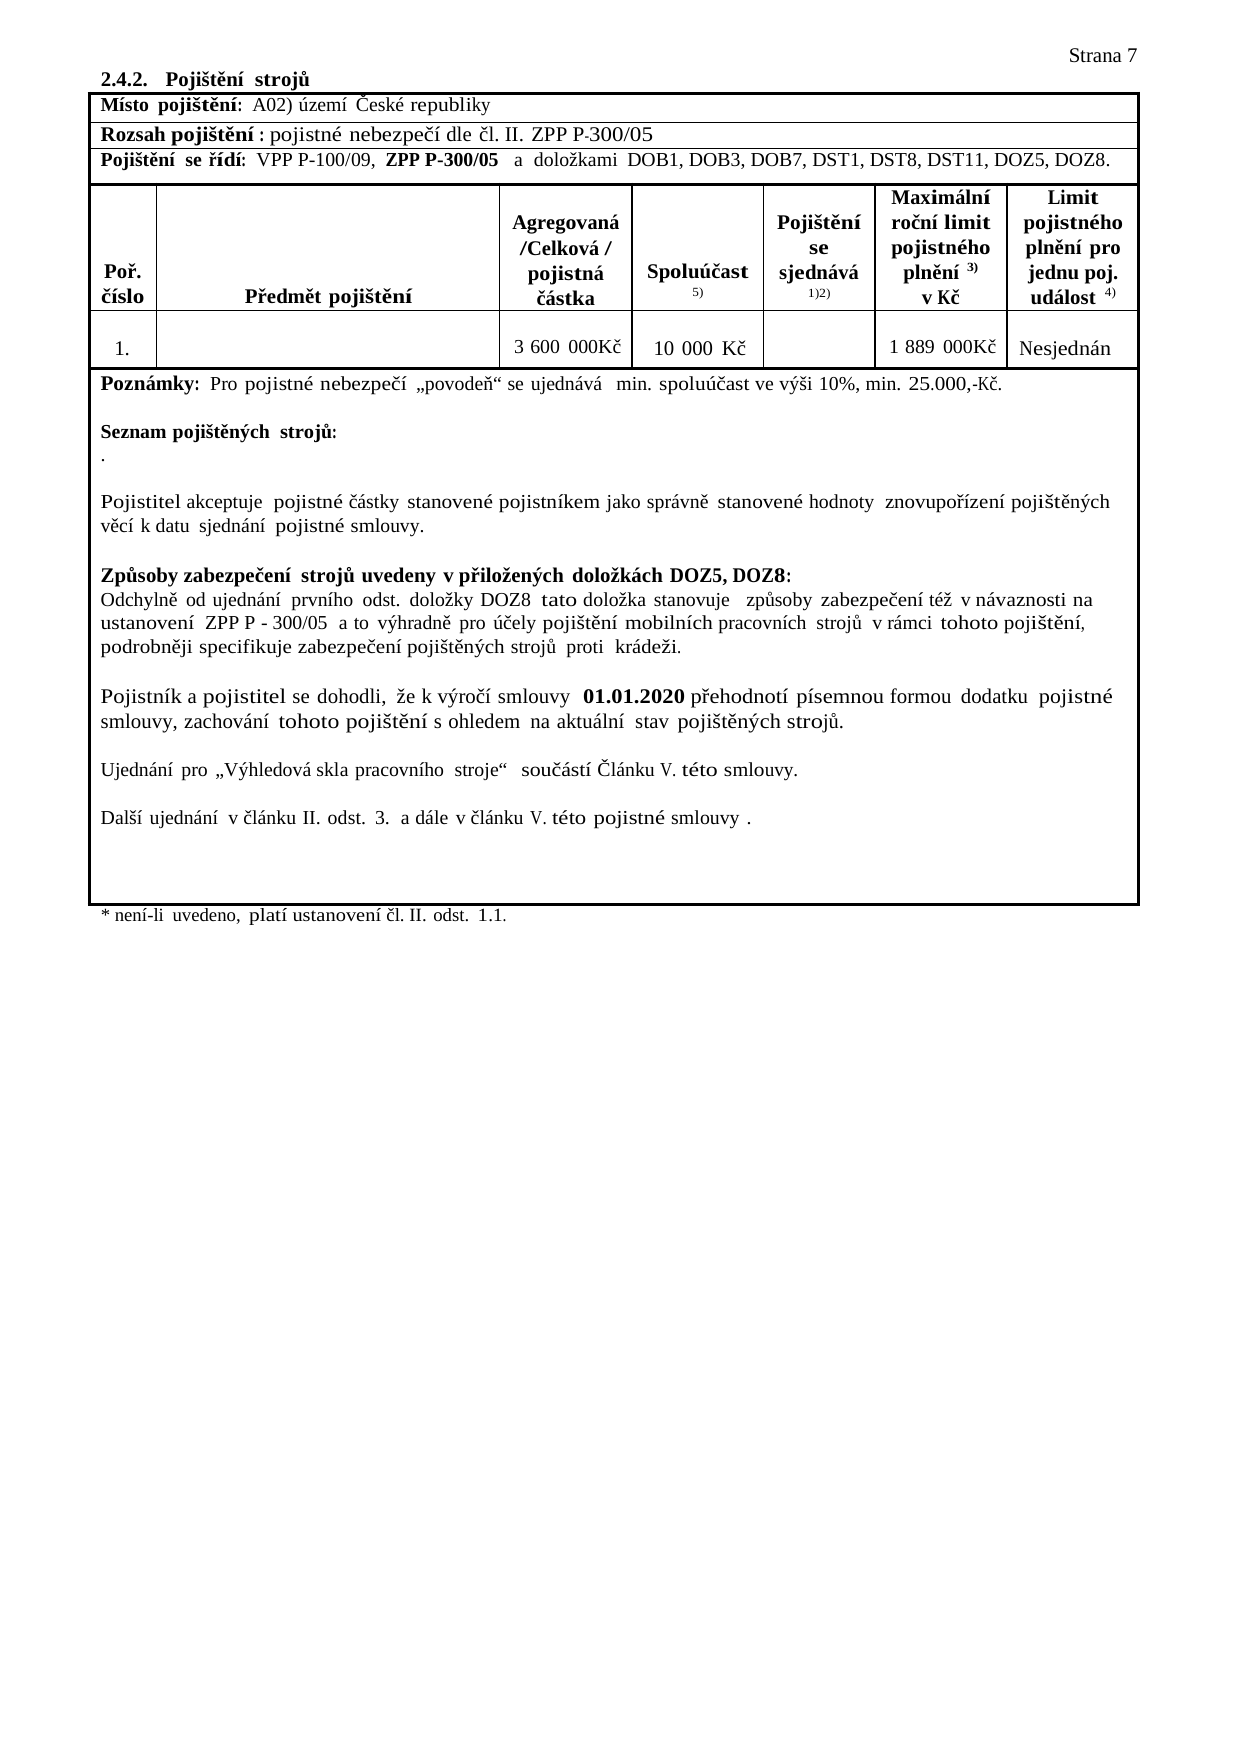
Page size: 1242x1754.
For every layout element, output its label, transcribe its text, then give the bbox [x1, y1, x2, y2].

table_cell Předmět pojištění [157, 186, 499, 310]
text * není-li uvedeno, platí ustanovení čl. II. odst. 1.1. [101, 906, 1152, 925]
table_cell Maximální roční limit pojistného plnění 3) v Kč [876, 186, 1006, 310]
table_cell Nesjednán [1008, 311, 1137, 367]
table_cell Pojištění se sjednává 1)2) [764, 186, 874, 310]
table_cell Pojištění se řídí: VPP P-100/09, ZPP P-300/05 a doložkami DOB1, DOB3, DOB7, DST1, DST8, DST11, DOZ5, DOZ8. [91, 149, 1137, 183]
table_cell Poř. číslo [91, 186, 156, 310]
table_cell Poznámky: Pro pojistné nebezpečí „povodeň“ se ujednává min. spoluúčast ve výši 10%, min. 25.000,-Kč. Seznam pojištěných strojů: . Pojistitel akceptuje pojistné částky stanovené pojistníkem jako správně stanovené hodnoty znovupořízení pojištěných věcí k datu sjednání pojistné smlouvy. Způsoby zabezpečení strojů uvedeny v přiložených doložkách DOZ5, DOZ8: Odchylně od ujednání prvního odst. doložky DOZ8 tato doložka stanovuje způsoby zabezpečení též v návaznosti na ustanovení ZPP P - 300/05 a to výhradně pro účely pojištění mobilních pracovních strojů v rámci tohoto pojištění, podrobněji specifikuje zabezpečení pojištěných strojů proti krádeži. Pojistník a pojistitel se dohodli, že k výročí smlouvy 01.01.2020 přehodnotí písemnou formou dodatku pojistné smlouvy, zachování tohoto pojištění s ohledem na aktuální stav pojištěných strojů. Ujednání pro „Výhledová skla pracovního stroje“ součástí Článku V. této smlouvy. Další ujednání v článku II. odst. 3. a dále v článku V. této pojistné smlouvy . [91, 370, 1137, 903]
table_cell [157, 311, 499, 367]
table_cell 10 000 Kč [633, 311, 763, 367]
table_cell Limit pojistného plnění pro jednu poj. událost 4) [1008, 186, 1137, 310]
table_cell Spoluúčast 5) [633, 186, 763, 310]
table_cell Rozsah pojištění : pojistné nebezpečí dle čl. II. ZPP P-300/05 [91, 123, 1137, 148]
table_header Místo pojištění: A02) území České republiky [91, 95, 1137, 122]
table_cell [764, 311, 874, 367]
table_cell 1 889 000Kč [876, 311, 1006, 367]
table_cell 3 600 000Kč [500, 311, 631, 367]
table_cell 1. [91, 311, 156, 367]
table_cell Agregovaná /Celková / pojistná částka [500, 186, 631, 310]
